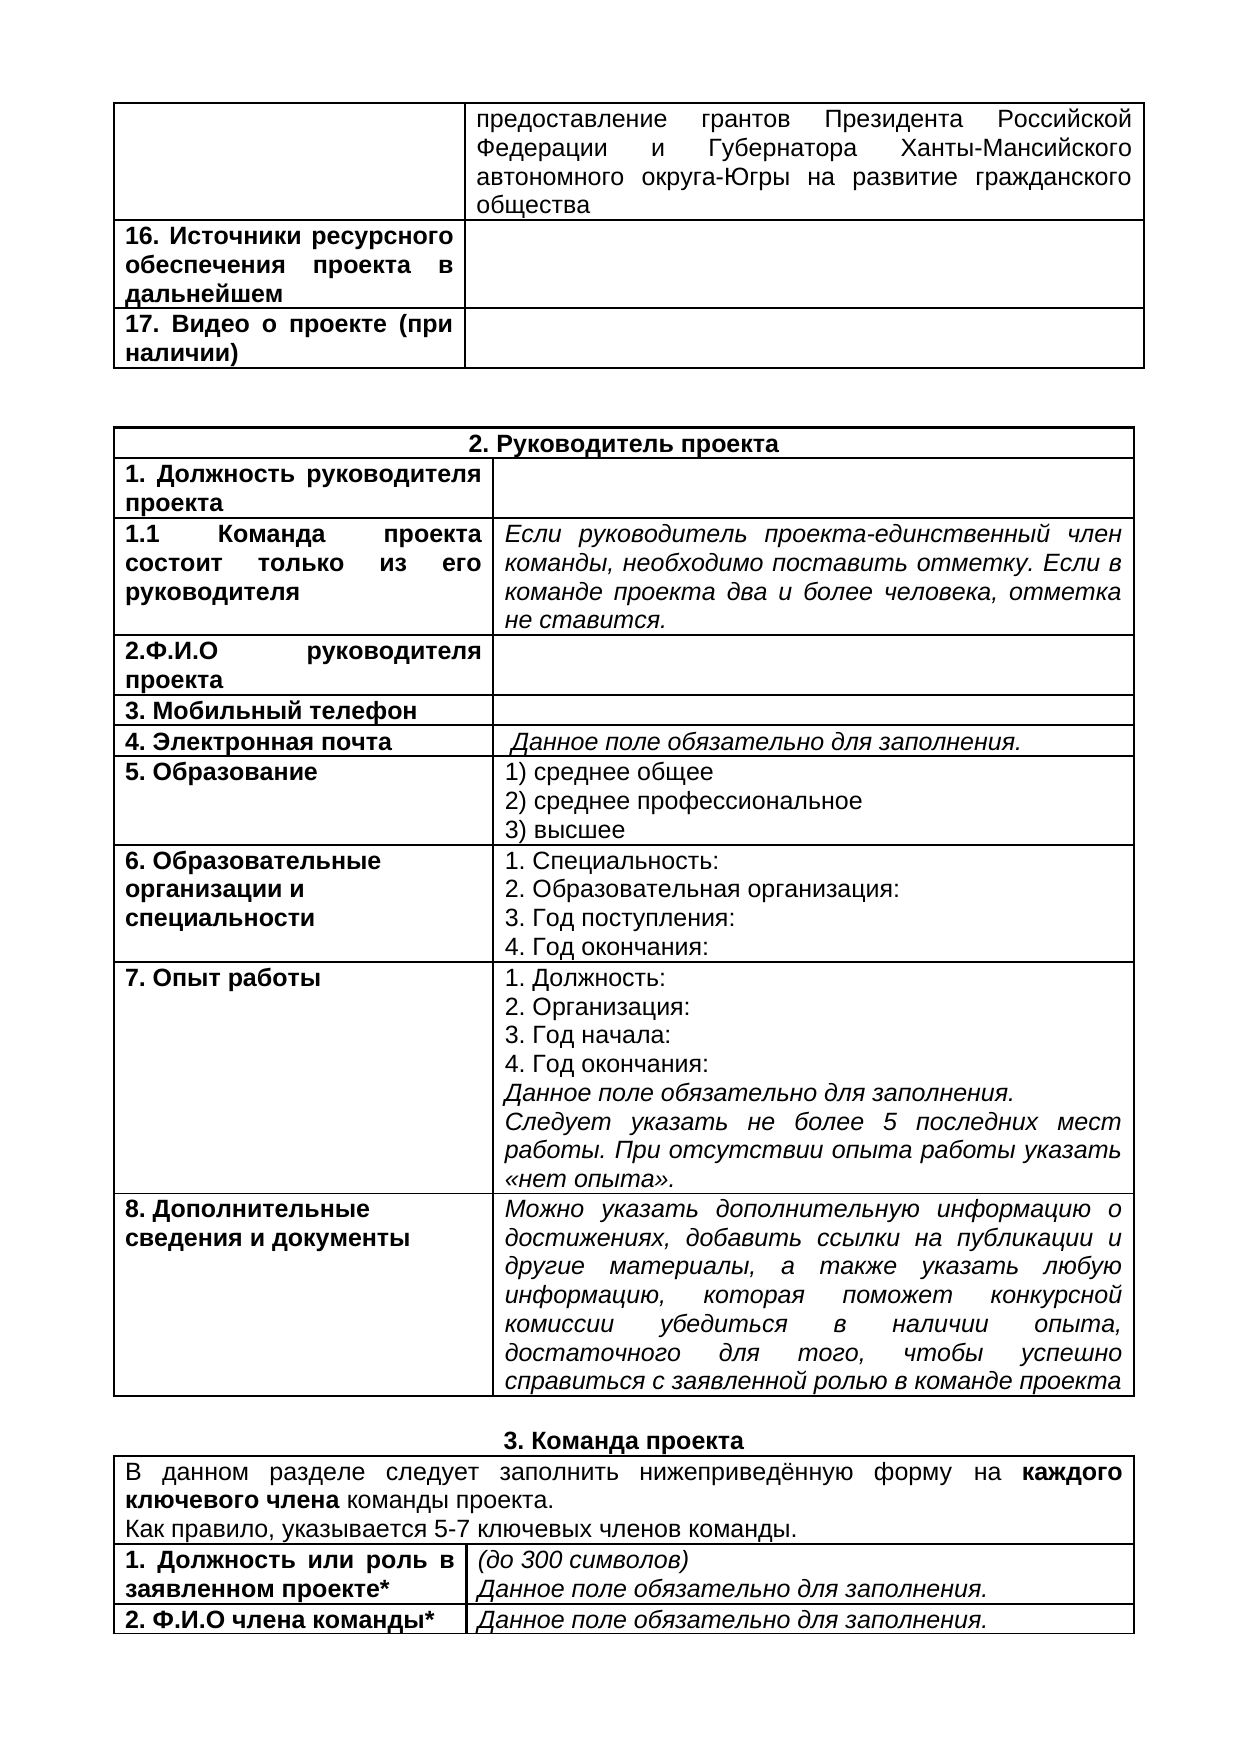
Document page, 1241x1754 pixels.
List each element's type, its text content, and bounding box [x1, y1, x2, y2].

table_cell 16. Источники ресурсного обеспечения проекта в дальнейшем [115, 221, 464, 307]
table_cell 8. Дополнительные сведения и документы [115, 1194, 492, 1395]
table_cell 2.Ф.И.О руководителя проекта [115, 636, 492, 693]
table_cell 17. Видео о проекте (при наличии) [115, 309, 464, 367]
table_cell 2. Ф.И.О члена команды* [115, 1605, 465, 1633]
table_cell 4. Электронная почта [115, 726, 492, 755]
table_cell [494, 636, 1133, 693]
table_cell 1. Специальность: 2. Образовательная организация: 3. Год поступления: 4. Год окончания: [494, 846, 1133, 961]
table_cell В данном разделе следует заполнить нижеприведённую форму на каждого ключевого члена команды проекта. Как правило, указывается 5-7 ключевых членов команды. [115, 1457, 1133, 1543]
table_cell [494, 696, 1133, 724]
table_cell 3. Мобильный телефон [115, 696, 492, 724]
table_cell 1.1 Команда проекта состоит только из его руководителя [115, 519, 492, 634]
table_cell Можно указать дополнительную информацию о достижениях, добавить ссылки на публикации и другие материалы, а также указать любую информацию, которая поможет конкурсной комиссии убедиться в наличии опыта, достаточного для того, чтобы успешно справиться с заявленной ролью в команде проекта [494, 1194, 1133, 1395]
table_header 2. Руководитель проекта [115, 429, 1133, 457]
table_cell 1) среднее общее 2) среднее профессиональное 3) высшее [494, 757, 1133, 843]
table_cell 1. Должность: 2. Организация: 3. Год начала: 4. Год окончания: Данное поле обязательно для заполнения. Следует указать не более 5 последних мест работы. При отсутствии опыта работы указать «нет опыта». [494, 963, 1133, 1193]
table_cell 1. Должность или роль в заявленном проекте* [115, 1545, 465, 1602]
table_cell 1. Должность руководителя проекта ‎ [115, 459, 492, 517]
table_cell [115, 104, 464, 219]
table_cell Данное поле обязательно для заполнения. [494, 726, 1133, 755]
table_cell 6. Образовательные организации и специальности [115, 846, 492, 961]
table_cell 7. Опыт работы [115, 963, 492, 1193]
table_cell [466, 309, 1143, 367]
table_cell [466, 104, 1143, 219]
table_cell [466, 221, 1143, 307]
table_cell Если руководитель проекта-единственный член команды, необходимо поставить отметку. Если в команде проекта два и более человека, отметка не ставится. [494, 519, 1133, 634]
table_cell [494, 459, 1133, 517]
table_cell 3. Команда проекта [114, 1397, 1134, 1454]
table_cell 5. Образование [115, 757, 492, 843]
table_cell Данное поле обязательно для заполнения. [468, 1605, 1133, 1633]
table_cell (до 300 символов) Данное поле обязательно для заполнения. [468, 1545, 1133, 1602]
